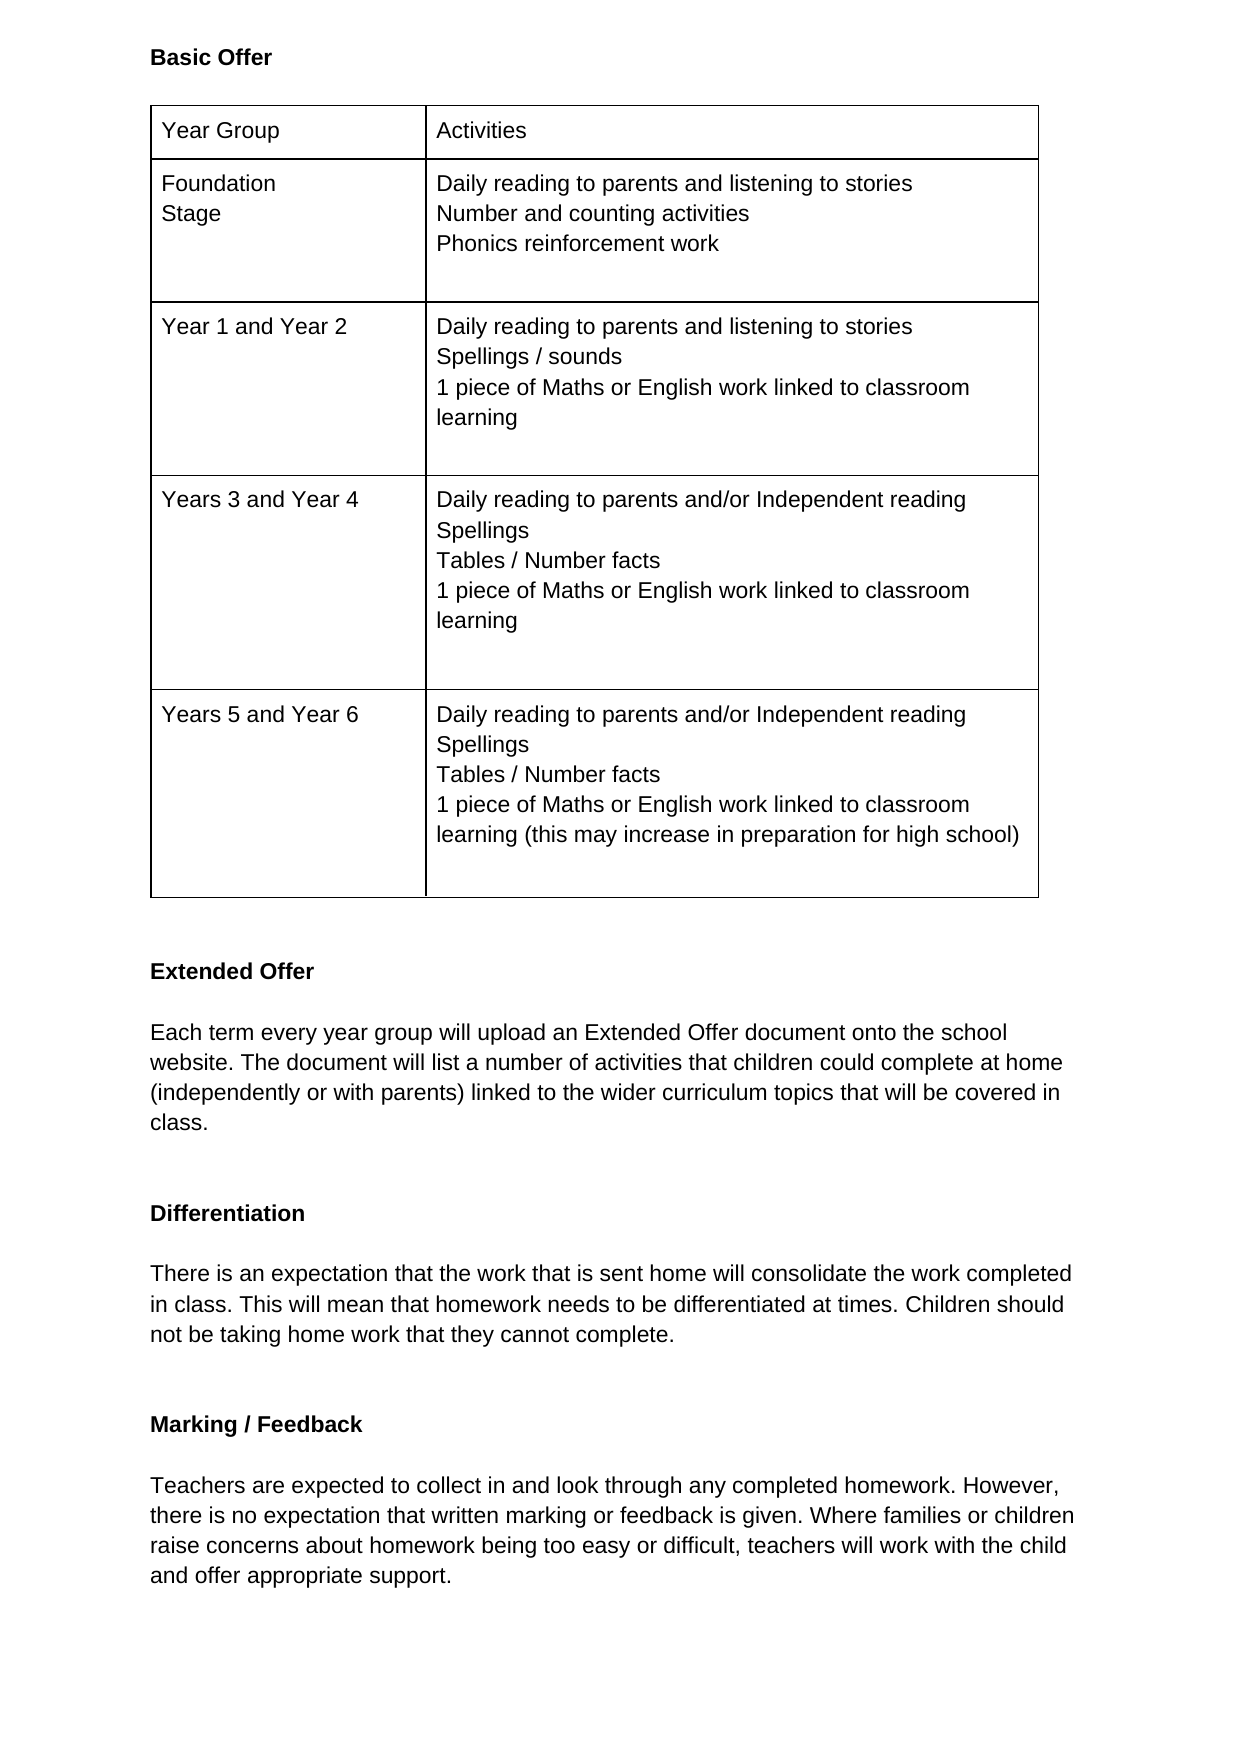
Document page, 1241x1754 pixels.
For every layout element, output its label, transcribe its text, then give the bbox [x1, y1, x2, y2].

text Each term every year group will upload an Extended Offer document onto the school website. The document will list a number of activities that children could complete at home (independently or with parents) linked to the wider curriculum topics that will be covered in class. [150, 1019, 1090, 1136]
table_cell Year 1 and Year 2 [152, 303, 425, 474]
text Marking / Feedback [150, 1411, 1090, 1438]
table_cell Years 5 and Year 6 [152, 690, 425, 896]
text There is an expectation that the work that is sent home will consolidate the work completed in class. This will mean that homework needs to be differentiated at times. Children should not be taking home work that they cannot complete. [150, 1260, 1090, 1347]
text Basic Offer [150, 44, 1090, 71]
table_cell Daily reading to parents and/or Independent reading Spellings Tables / Number facts 1 piece of Maths or English work linked to classroom learning (this may increase in preparation for high school) [427, 690, 1038, 896]
table_header Year Group [152, 106, 425, 158]
table_cell Daily reading to parents and listening to stories Spellings / sounds 1 piece of Maths or English work linked to classroom learning [427, 303, 1038, 474]
table_cell Daily reading to parents and listening to stories Number and counting activities Phonics reinforcement work [427, 160, 1038, 301]
text Teachers are expected to collect in and look through any completed homework. However, there is no expectation that written marking or feedback is given. Where families or children raise concerns about homework being too easy or difficult, teachers will work with the child and offer appropriate support. [150, 1472, 1090, 1589]
text Differentiation [150, 1200, 1090, 1226]
table_cell Daily reading to parents and/or Independent reading Spellings Tables / Number facts 1 piece of Maths or English work linked to classroom learning [427, 476, 1038, 688]
text Extended Offer [150, 958, 1090, 985]
table_cell Years 3 and Year 4 [152, 476, 425, 688]
table_cell Foundation Stage [152, 160, 425, 301]
table_header Activities [427, 106, 1038, 158]
